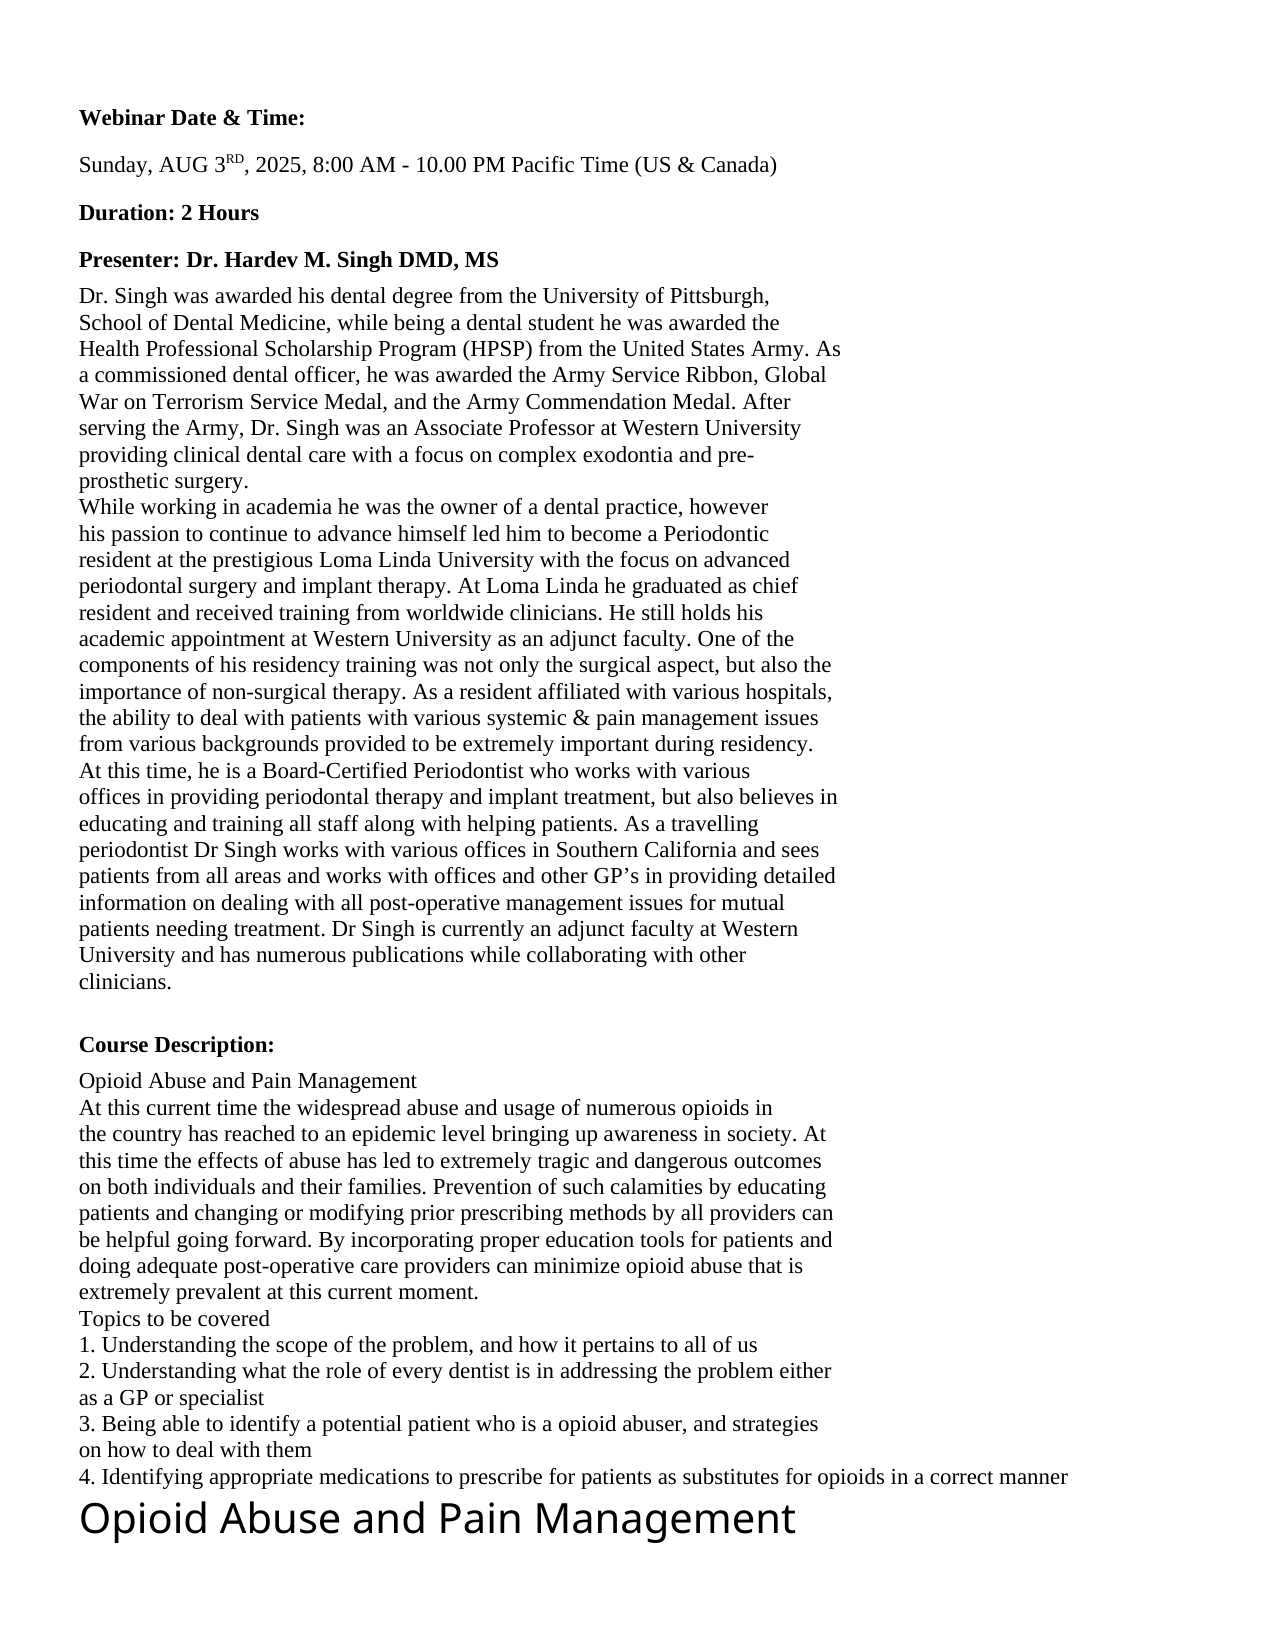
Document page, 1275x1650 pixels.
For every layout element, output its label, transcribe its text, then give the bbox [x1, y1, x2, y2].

text academic appointment at Western University as an adjunct faculty. One of the [78, 625, 1166, 651]
text Opioid Abuse and Pain Management [78, 1489, 1166, 1546]
text offices in providing periodontal therapy and implant treatment, but also believes in [78, 783, 1166, 809]
text doing adequate post-operative care providers can minimize opioid abuse that is [78, 1252, 1166, 1278]
text patients and changing or modifying prior prescribing methods by all providers can [78, 1199, 1166, 1226]
text be helpful going forward. By incorporating proper education tools for patients and [78, 1226, 1166, 1252]
text Topics to be covered [78, 1305, 1166, 1331]
text information on dealing with all post-operative management issues for mutual [78, 889, 1166, 915]
text clinicians. [78, 968, 1166, 994]
text the ability to deal with patients with various systemic & pain management issues [78, 704, 1166, 731]
text periodontal surgery and implant therapy. At Loma Linda he graduated as chief [78, 572, 1166, 599]
text serving the Army, Dr. Singh was an Associate Professor at Western University [78, 414, 1166, 441]
text his passion to continue to advance himself led him to become a Periodontic [78, 520, 1166, 546]
text educating and training all staff along with helping patients. As a travelling [78, 809, 1166, 836]
text Sunday, AUG 3RD, 2025, 8:00 AM - 10.00 PM Pacific Time (US & Canada) [78, 151, 1166, 178]
text resident at the prestigious Loma Linda University with the focus on advanced [78, 546, 1166, 572]
text components of his residency training was not only the surgical aspect, but also the [78, 651, 1166, 678]
text Webinar Date & Time: [78, 104, 1166, 131]
text importance of non-surgical therapy. As a resident affiliated with various hospitals, [78, 678, 1166, 704]
text resident and received training from worldwide clinicians. He still holds his [78, 599, 1166, 625]
text Course Description: [78, 1031, 1166, 1057]
text from various backgrounds provided to be extremely important during residency. [78, 731, 1166, 757]
text 3. Being able to identify a potential patient who is a opioid abuser, and strategies [78, 1410, 1166, 1437]
text Duration: 2 Hours [78, 198, 1166, 225]
text Dr. Singh was awarded his dental degree from the University of Pittsburgh, [78, 282, 1166, 309]
text prosthetic surgery. [78, 467, 1166, 493]
text on both individuals and their families. Prevention of such calamities by educating [78, 1173, 1166, 1199]
text At this current time the widespread abuse and usage of numerous opioids in [78, 1094, 1166, 1120]
text as a GP or specialist [78, 1384, 1166, 1410]
text a commissioned dental officer, he was awarded the Army Service Ribbon, Global [78, 362, 1166, 388]
text providing clinical dental care with a focus on complex exodontia and pre- [78, 441, 1166, 467]
text War on Terrorism Service Medal, and the Army Commendation Medal. After [78, 388, 1166, 414]
text 4. Identifying appropriate medications to prescribe for patients as substitutes for opioids in a correct manner [78, 1463, 1166, 1489]
text While working in academia he was the owner of a dental practice, however [78, 493, 1166, 520]
text Presenter: Dr. Hardev M. Singh DMD, MS [78, 246, 1166, 272]
text this time the effects of abuse has led to extremely tragic and dangerous outcomes [78, 1147, 1166, 1173]
text the country has reached to an epidemic level bringing up awareness in society. At [78, 1120, 1166, 1147]
text patients from all areas and works with offices and other GP’s in providing detailed [78, 862, 1166, 889]
text 2. Understanding what the role of every dentist is in addressing the problem either [78, 1357, 1166, 1384]
text patients needing treatment. Dr Singh is currently an adjunct faculty at Western [78, 915, 1166, 941]
text periodontist Dr Singh works with various offices in Southern California and sees [78, 836, 1166, 862]
text At this time, he is a Board-Certified Periodontist who works with various [78, 757, 1166, 783]
text on how to deal with them [78, 1437, 1166, 1463]
text University and has numerous publications while collaborating with other [78, 941, 1166, 968]
text 1. Understanding the scope of the problem, and how it pertains to all of us [78, 1331, 1166, 1357]
text Health Professional Scholarship Program (HPSP) from the United States Army. As [78, 335, 1166, 362]
text School of Dental Medicine, while being a dental student he was awarded the [78, 309, 1166, 335]
text Opioid Abuse and Pain Management [78, 1068, 1166, 1094]
text extremely prevalent at this current moment. [78, 1278, 1166, 1305]
